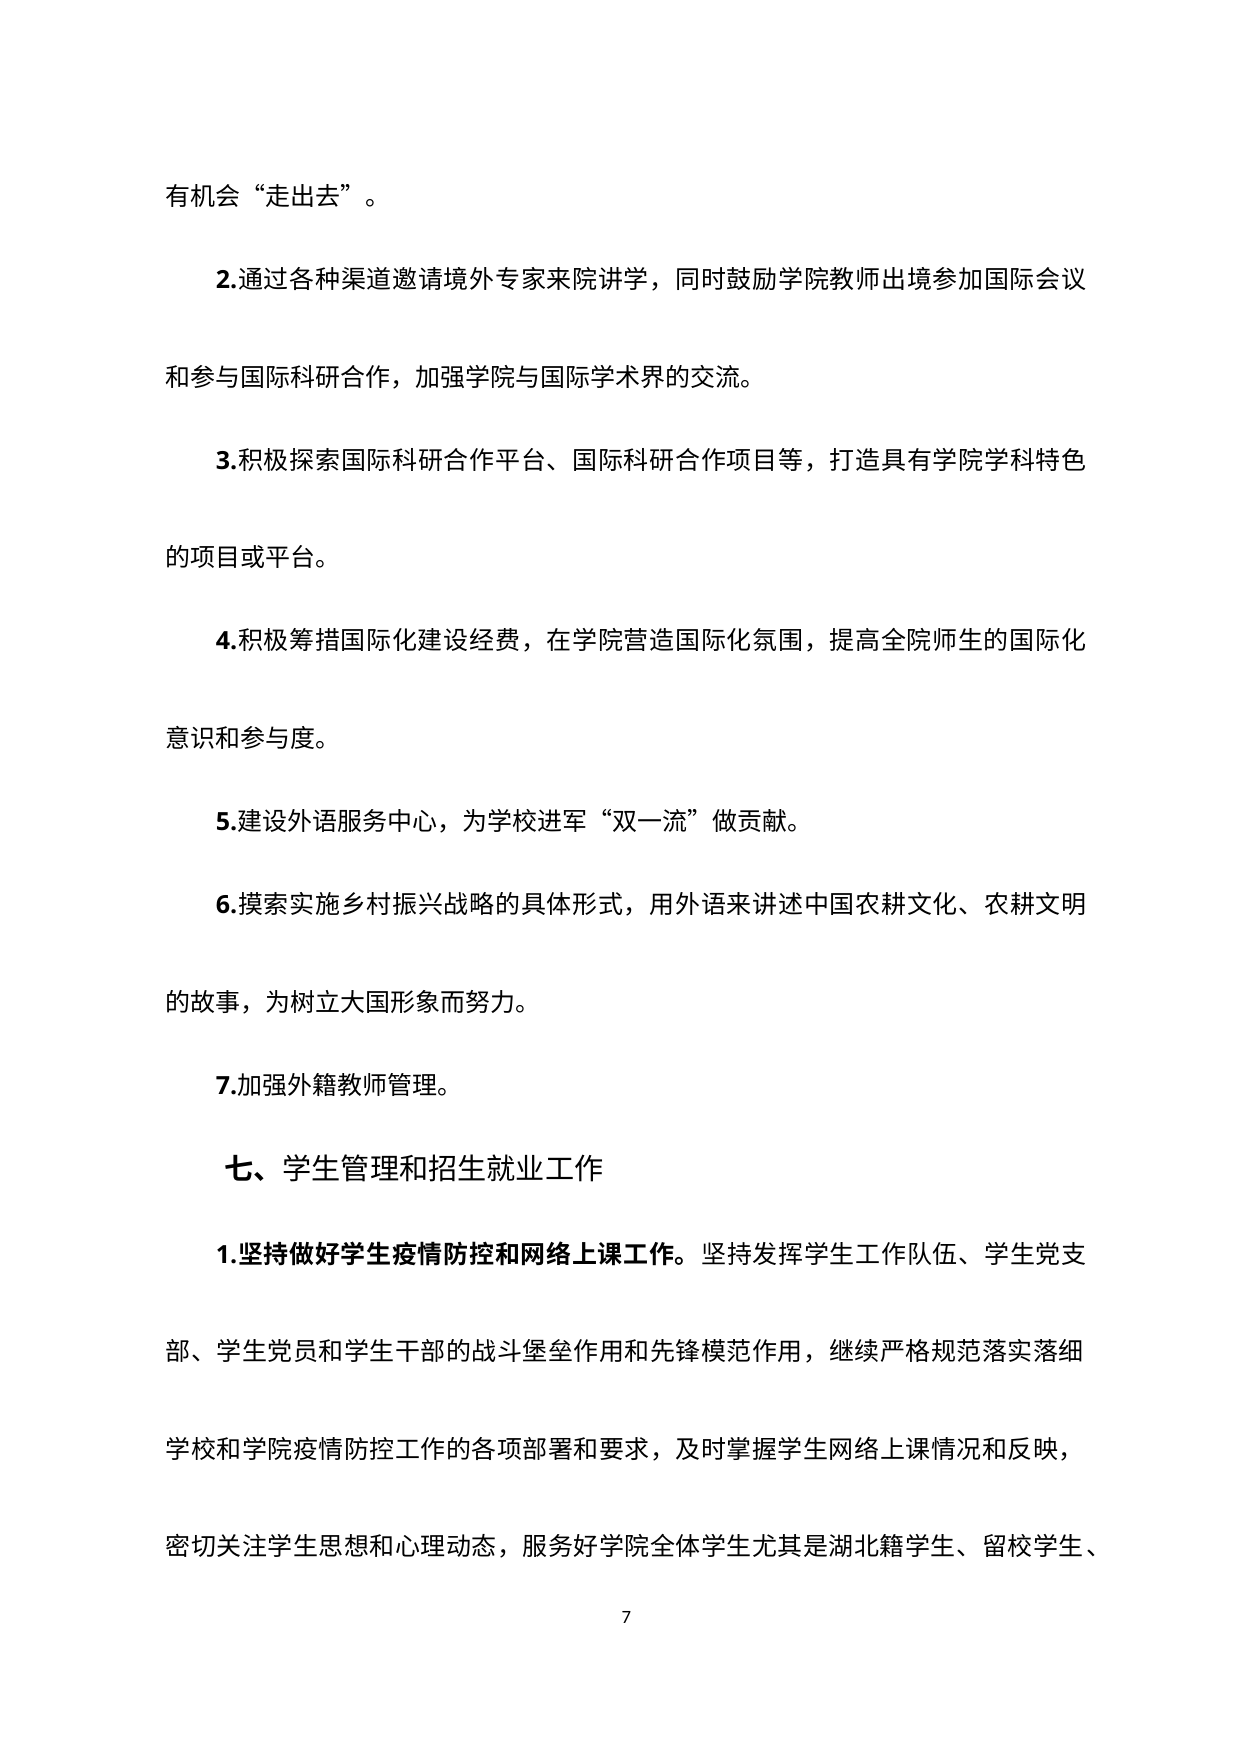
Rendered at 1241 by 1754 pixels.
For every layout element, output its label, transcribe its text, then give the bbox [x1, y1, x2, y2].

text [165, 1220, 1087, 1577]
text 2.通过各种渠道邀请境外专家来院讲学，同时鼓励学院教师出境参加国际会议和参与国际科研合作，加强学院与国际学术界的交流。 [165, 245, 1087, 408]
text 3.积极探索国际科研合作平台、国际科研合作项目等，打造具有学院学科特色的项目或平台。 [165, 426, 1087, 588]
text 七、学生管理和招生就业工作 [165, 1134, 1087, 1199]
text 7.加强外籍教师管理。 [165, 1051, 1087, 1116]
text 5.建设外语服务中心，为学校进军“双一流”做贡献。 [165, 787, 1087, 852]
text 6.摸索实施乡村振兴战略的具体形式，用外语来讲述中国农耕文化、农耕文明的故事，为树立大国形象而努力。 [165, 870, 1087, 1033]
text 4.积极筹措国际化建设经费，在学院营造国际化氛围，提高全院师生的国际化意识和参与度。 [165, 606, 1087, 769]
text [165, 162, 1087, 227]
